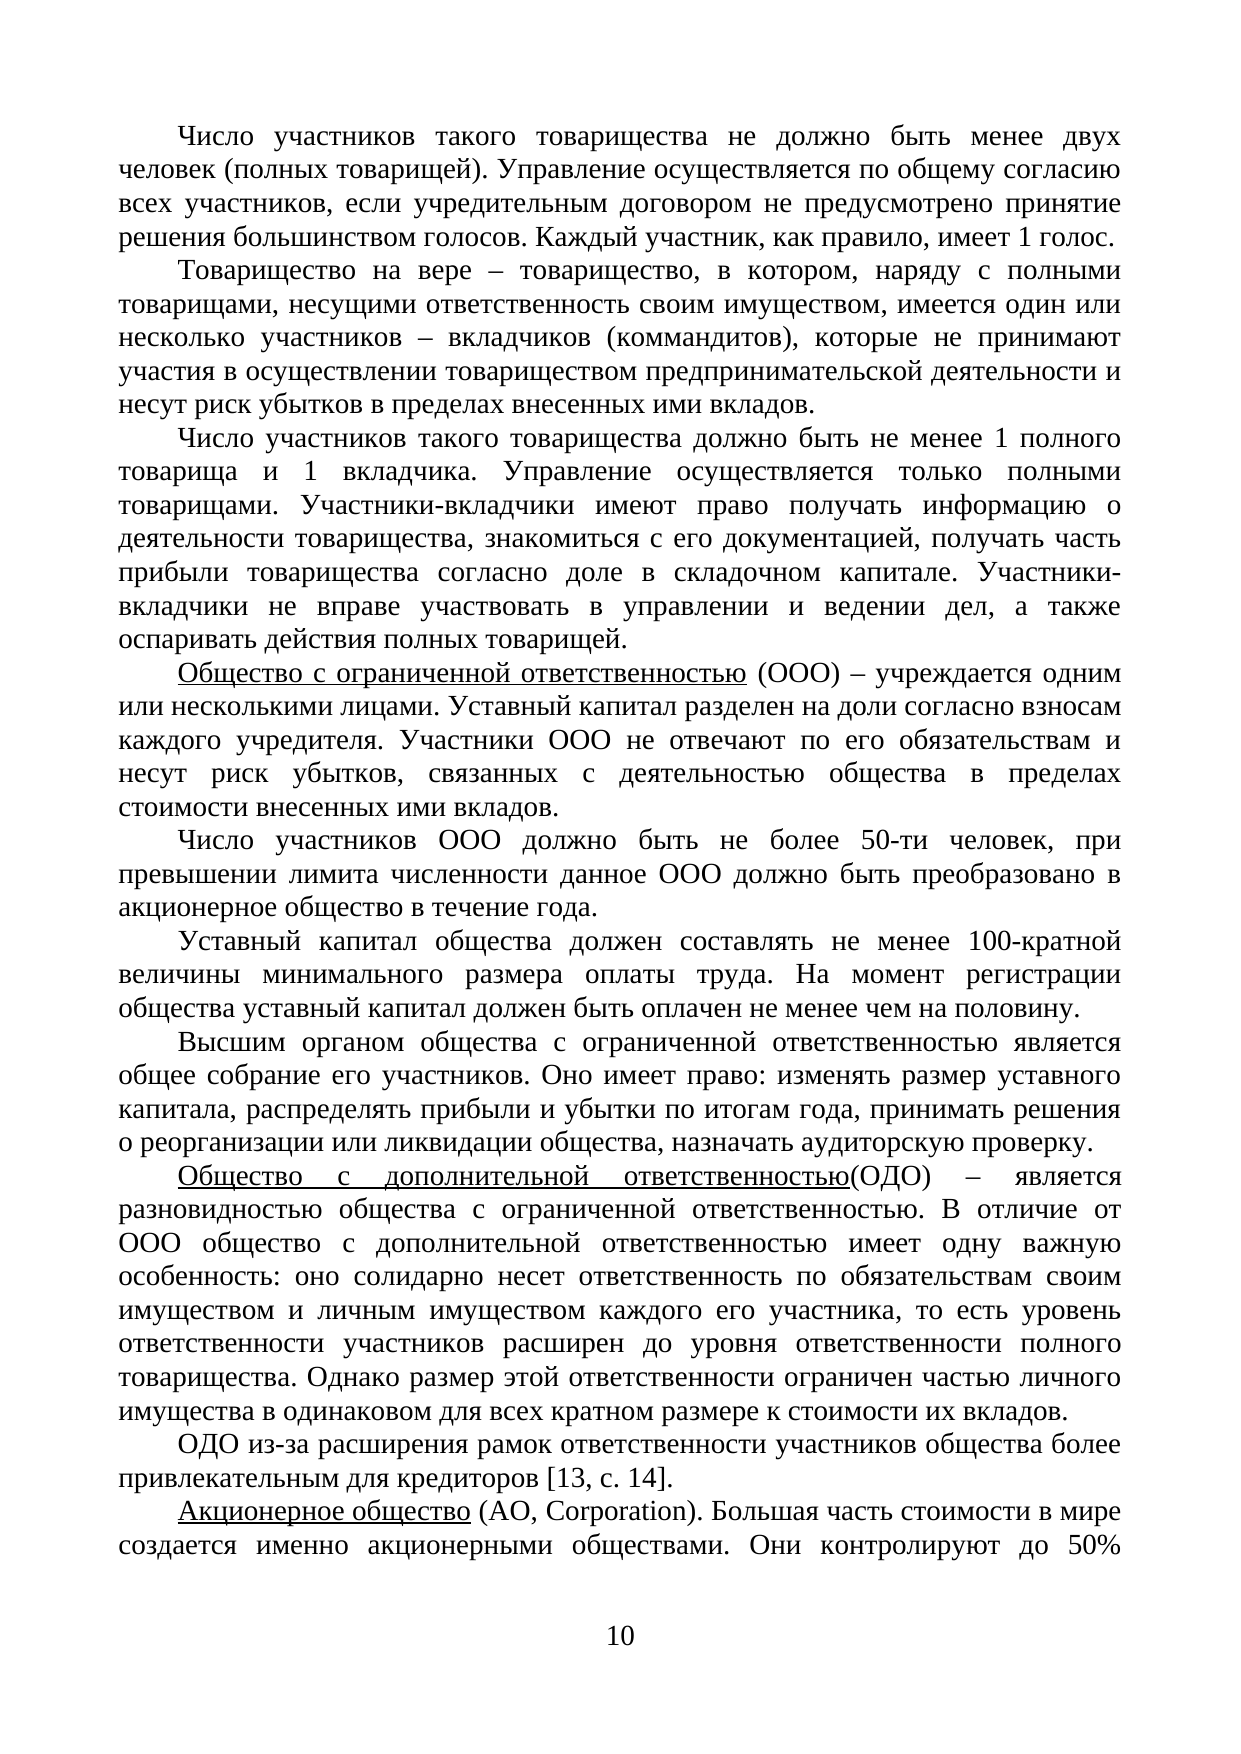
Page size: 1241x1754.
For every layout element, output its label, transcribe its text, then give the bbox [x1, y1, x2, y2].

text Общество с дополнительной ответственностью(ОДО) – является разновидностью общества с ограниченной ответственностью. В отличие от ООО общество с дополнительной ответственностью имеет одну важную особенность: оно солидарно несет ответственность по обязательствам своим имуществом и личным имуществом каждого его участника, то есть уровень ответственности участников расширен до уровня ответственности полного товарищества. Однако размер этой ответственности ограничен частью личного имущества в одинаковом для всех кратном размере к стоимости их вкладов. [118, 1158, 1122, 1426]
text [118, 1493, 1122, 1560]
text ОДО из-за расширения рамок ответственности участников общества более привлекательным для кредиторов [13, с. 14]. [118, 1426, 1122, 1493]
text Товарищество на вере – товарищество, в котором, наряду с полными товарищами, несущими ответственность своим имуществом, имеется один или несколько участников – вкладчиков (коммандитов), которые не принимают участия в осуществлении товариществом предпринимательской деятельности и несут риск убытков в пределах внесенных ими вкладов. [118, 252, 1122, 420]
text Общество с ограниченной ответственностью (ООО) – учреждается одним или несколькими лицами. Уставный капитал разделен на доли согласно взносам каждого учредителя. Участники ООО не отвечают по его обязательствам и несут риск убытков, связанных с деятельностью общества в пределах стоимости внесенных ими вкладов. [118, 655, 1122, 822]
text Число участников такого товарищества должно быть не менее 1 полного товарища и 1 вкладчика. Управление осуществляется только полными товарищами. Участники-вкладчики имеют право получать информацию о деятельности товарищества, знакомиться с его документацией, получать часть прибыли товарищества согласно доле в складочном капитале. Участники-вкладчики не вправе участвовать в управлении и ведении дел, а также оспаривать действия полных товарищей. [118, 420, 1122, 655]
text Уставный капитал общества должен составлять не менее 100-кратной величины минимального размера оплаты труда. На момент регистрации общества уставный капитал должен быть оплачен не менее чем на половину. [118, 923, 1122, 1024]
text Число участников такого товарищества не должно быть менее двух человек (полных товарищей). Управление осуществляется по общему согласию всех участников, если учредительным договором не предусмотрено принятие решения большинством голосов. Каждый участник, как правило, имеет 1 голос. [118, 118, 1122, 252]
text Число участников ООО должно быть не более 50-ти человек, при превышении лимита численности данное ООО должно быть преобразовано в акционерное общество в течение года. [118, 822, 1122, 923]
text Высшим органом общества с ограниченной ответственностью является общее собрание его участников. Оно имеет право: изменять размер уставного капитала, распределять прибыли и убытки по итогам года, принимать решения о реорганизации или ликвидации общества, назначать аудиторскую проверку. [118, 1024, 1122, 1158]
